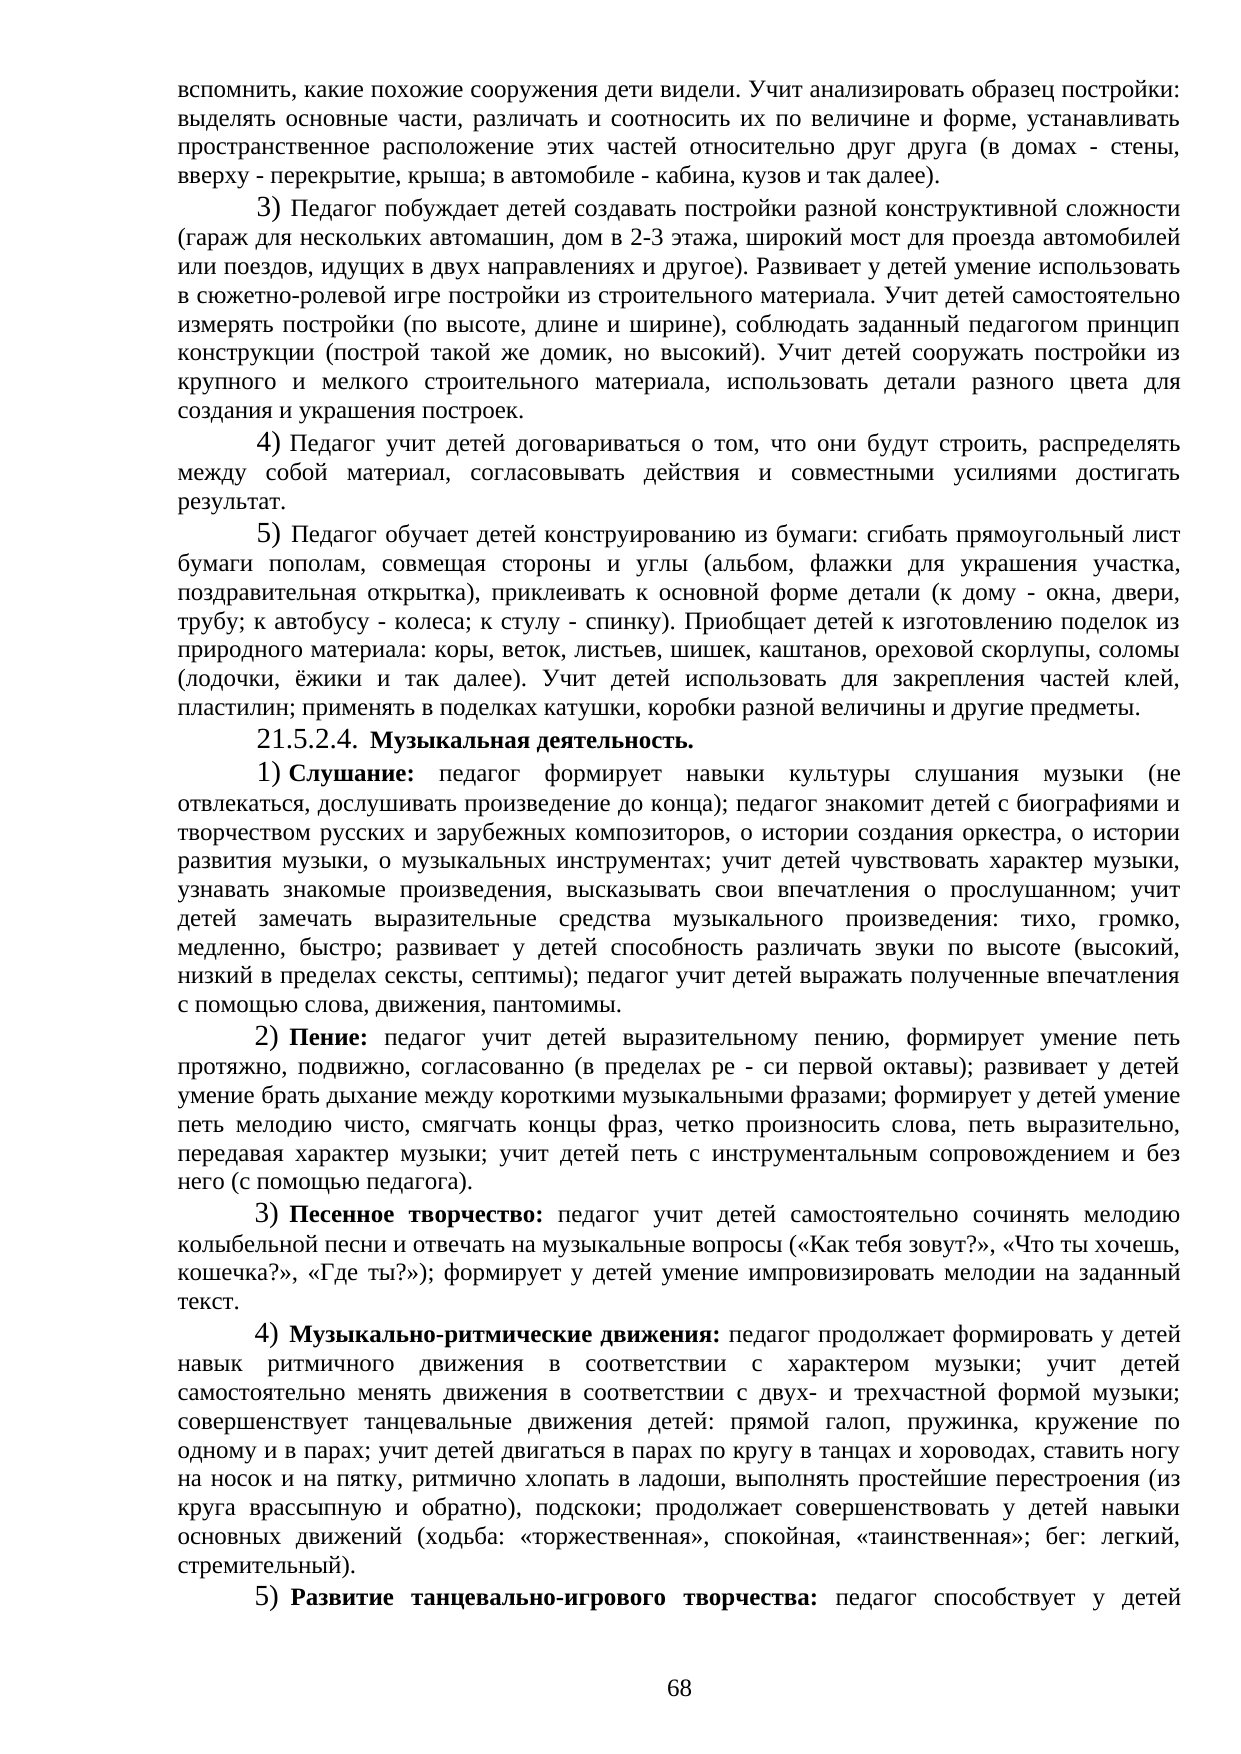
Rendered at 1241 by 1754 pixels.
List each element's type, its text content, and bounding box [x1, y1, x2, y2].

list Слушание: педагог формирует навыки культуры слушания музыки (не отвлекаться, дослушивать произведение до конца); педагог знакомит детей с биографиями и творчеством русских и зарубежных композиторов, о истории создания оркестра, о истории развития музыки, о музыкальных инструментах; учит детей чувствовать характер музыки, узнавать знакомые произведения, высказывать свои впечатления о прослушанном; учит детей замечать выразительные средства музыкального произведения: тихо, громко, медленно, быстро; развивает у детей способность различать звуки по высоте (высокий, низкий в пределах сексты, септимы); педагог учит детей выражать полученные впечатления с помощью слова, движения, пантомимы. [177, 754, 1181, 1018]
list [177, 74, 1181, 189]
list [177, 1578, 1181, 1612]
list Педагог учит детей договариваться о том, что они будут строить, распределять между собой материал, согласовывать действия и совместными усилиями достигать результат. [177, 424, 1181, 515]
list Педагог побуждает детей создавать постройки разной конструктивной сложности (гараж для нескольких автомашин, дом в 2-3 этажа, широкий мост для проезда автомобилей или поездов, идущих в двух направлениях и другое). Развивает у детей умение использовать в сюжетно-ролевой игре постройки из строительного материала. Учит детей самостоятельно измерять постройки (по высоте, длине и ширине), соблюдать заданный педагогом принцип конструкции (построй такой же домик, но высокий). Учит детей сооружать постройки из крупного и мелкого строительного материала, использовать детали разного цвета для создания и украшения построек. [177, 189, 1181, 424]
list Музыкально-ритмические движения: педагог продолжает формировать у детей навык ритмичного движения в соответствии с характером музыки; учит детей самостоятельно менять движения в соответствии с двух- и трехчастной формой музыки; совершенствует танцевальные движения детей: прямой галоп, пружинка, кружение по одному и в парах; учит детей двигаться в парах по кругу в танцах и хороводах, ставить ногу на носок и на пятку, ритмично хлопать в ладоши, выполнять простейшие перестроения (из круга врассыпную и обратно), подскоки; продолжает совершенствовать у детей навыки основных движений (ходьба: «торжественная», спокойная, «таинственная»; бег: легкий, стремительный). [177, 1315, 1181, 1578]
list Музыкальная деятельность. [177, 721, 1181, 754]
list Песенное творчество: педагог учит детей самостоятельно сочинять мелодию колыбельной песни и отвечать на музыкальные вопросы («Как тебя зовут?», «Что ты хочешь, кошечка?», «Где ты?»); формирует у детей умение импровизировать мелодии на заданный текст. [177, 1195, 1181, 1315]
list Педагог обучает детей конструированию из бумаги: сгибать прямоугольный лист бумаги пополам, совмещая стороны и углы (альбом, флажки для украшения участка, поздравительная открытка), приклеивать к основной форме детали (к дому - окна, двери, трубу; к автобусу - колеса; к стулу - спинку). Приобщает детей к изготовлению поделок из природного материала: коры, веток, листьев, шишек, каштанов, ореховой скорлупы, соломы (лодочки, ёжики и так далее). Учит детей использовать для закрепления частей клей, пластилин; применять в поделках катушки, коробки разной величины и другие предметы. [177, 515, 1181, 721]
list Пение: педагог учит детей выразительному пению, формирует умение петь протяжно, подвижно, согласованно (в пределах ре - си первой октавы); развивает у детей умение брать дыхание между короткими музыкальными фразами; формирует у детей умение петь мелодию чисто, смягчать концы фраз, четко произносить слова, петь выразительно, передавая характер музыки; учит детей петь с инструментальным сопровождением и без него (с помощью педагога). [177, 1018, 1181, 1195]
